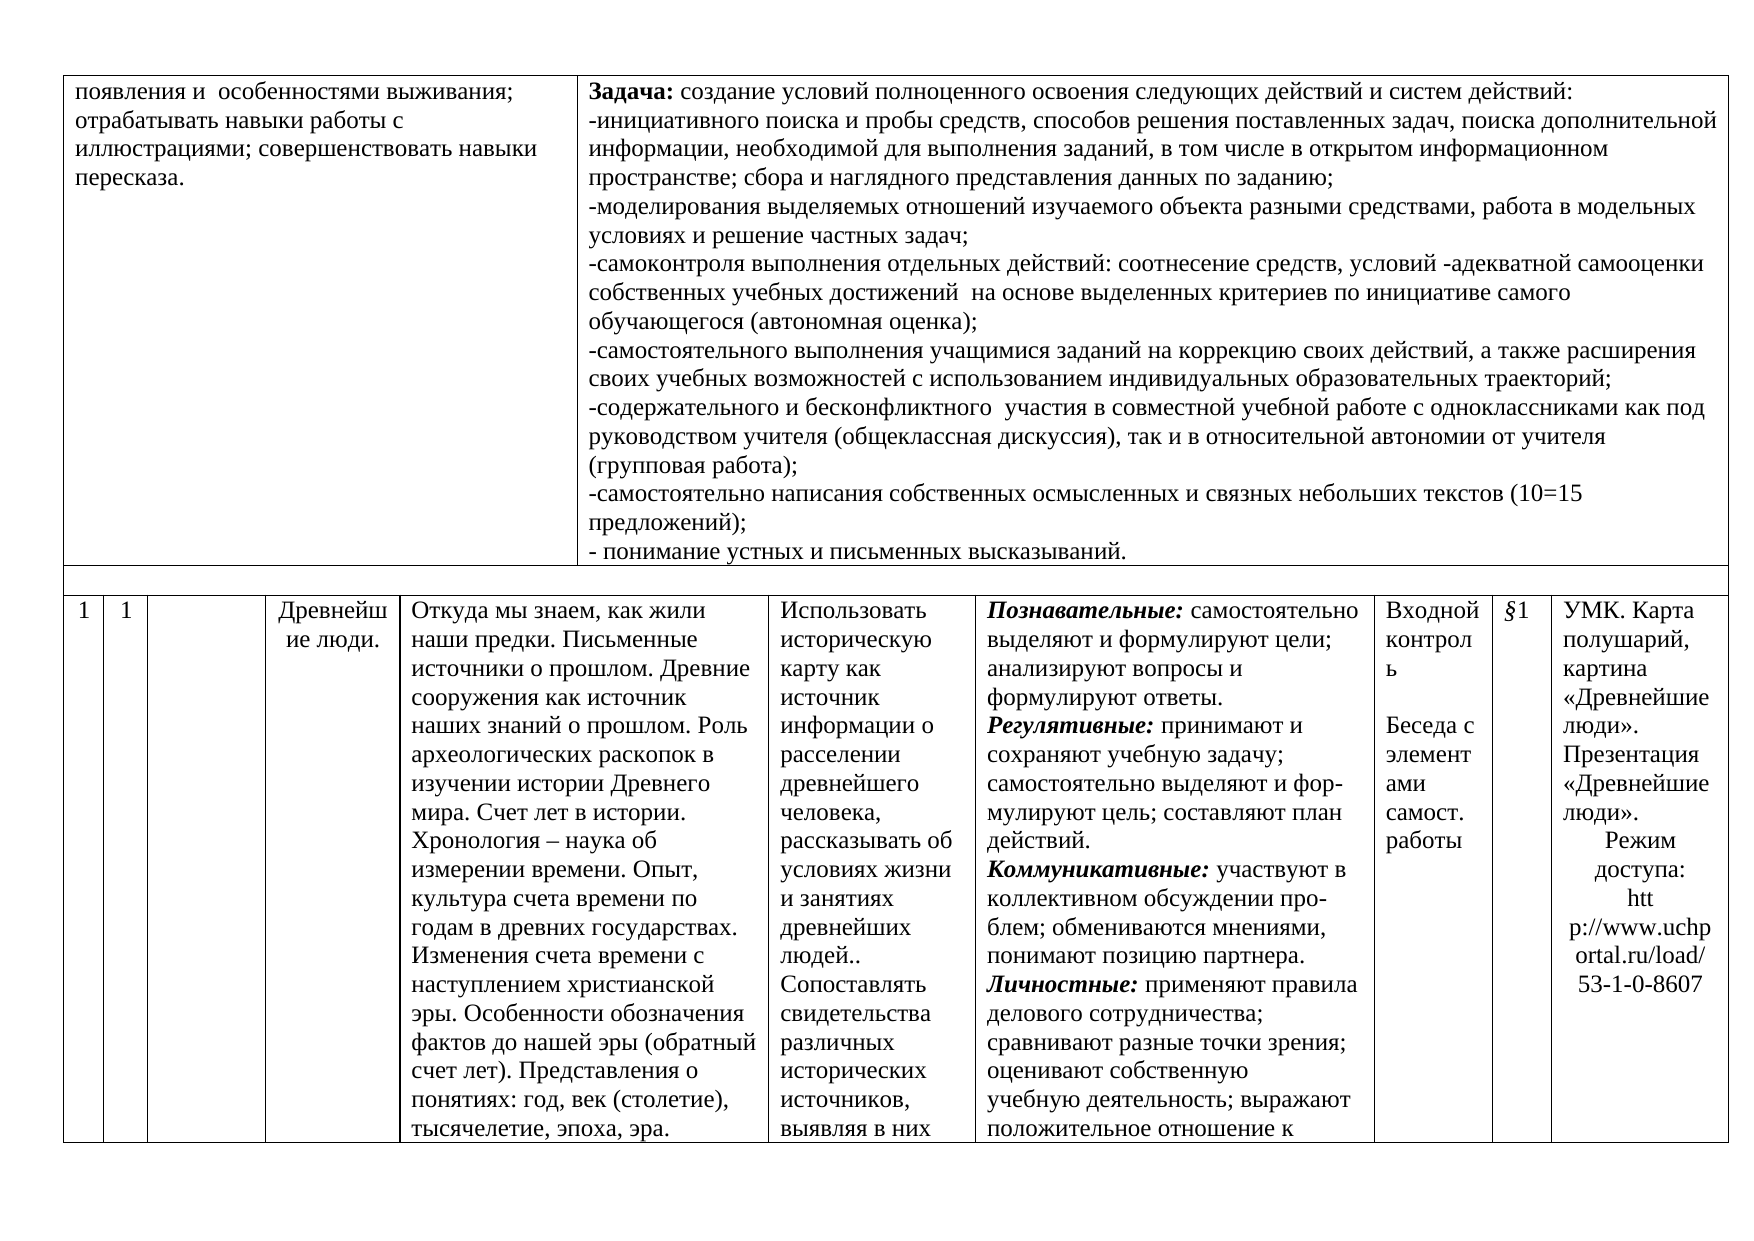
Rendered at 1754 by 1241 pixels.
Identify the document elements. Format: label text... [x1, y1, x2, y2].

table_cell 1 [104, 596, 147, 1142]
table_cell 1 [64, 596, 103, 1142]
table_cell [1375, 596, 1492, 1142]
table_cell [148, 596, 265, 1142]
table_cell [578, 76, 1728, 565]
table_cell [64, 76, 577, 565]
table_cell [976, 596, 1374, 1142]
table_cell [1552, 596, 1728, 1142]
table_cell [769, 596, 975, 1142]
table_cell [64, 566, 1728, 594]
table_cell 1 [1493, 596, 1551, 1142]
table_cell Древнейшие люди. [266, 596, 399, 1142]
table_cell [401, 596, 768, 1142]
